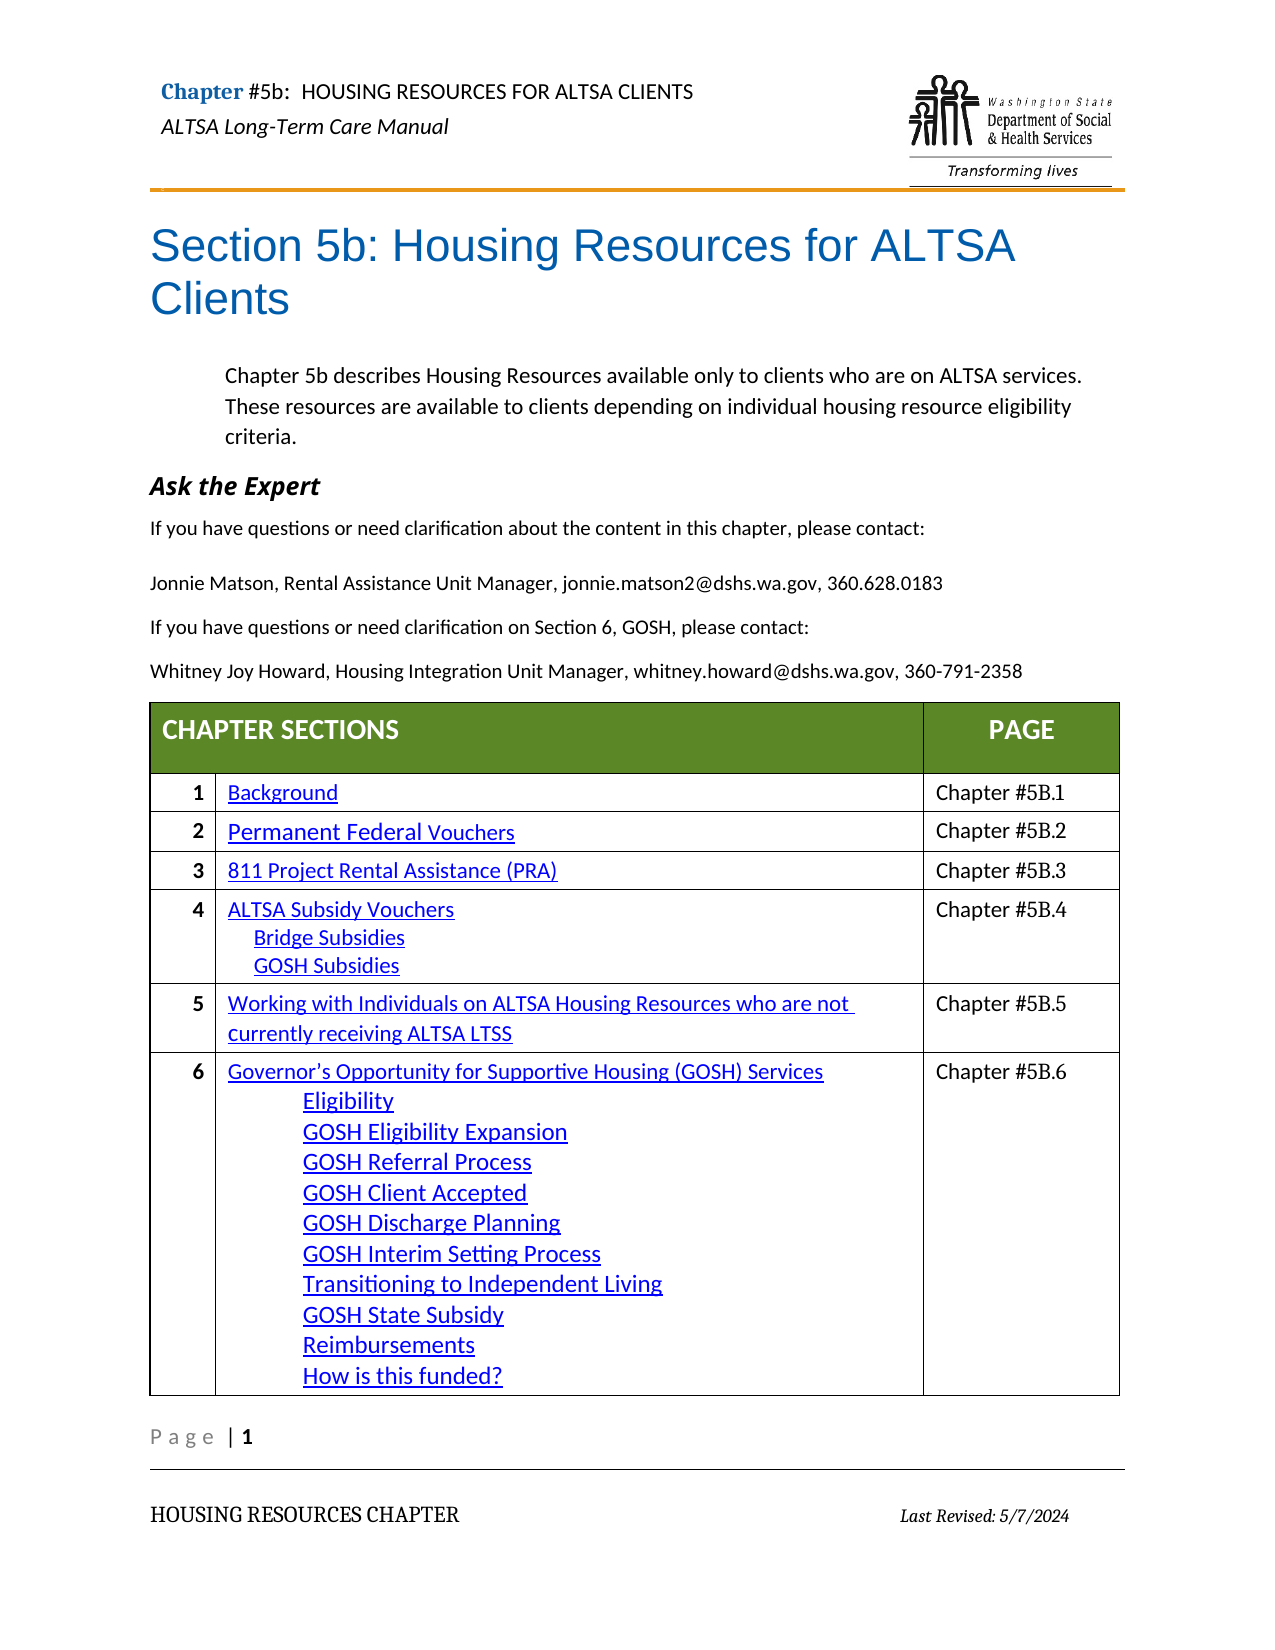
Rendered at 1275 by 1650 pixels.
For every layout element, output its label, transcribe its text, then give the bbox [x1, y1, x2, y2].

table_cell 5B.3 [924, 852, 1119, 889]
text Chapter 5b describes Housing Resources available only to clients who are on ALTSA services. These resources are available to clients depending on individual housing resource eligibility criteria. [225, 362, 1125, 450]
table_cell Working with Individuals on ALTSA Housing Resources who are not currently receiving ALTSA LTSS [216, 984, 923, 1052]
table_cell 5b.5 [924, 984, 1119, 1052]
table_cell 5 [151, 984, 215, 1052]
table_cell Permanent Federal Vouchers [216, 812, 923, 851]
table_cell 5b.1 [924, 774, 1119, 811]
subtitle Ask the Expert [150, 469, 1125, 503]
table_cell ALTSA Subsidy Vouchers Bridge Subsidies GOSH Subsidies [216, 890, 923, 983]
picture [907, 75, 1113, 188]
table_cell 2 [151, 812, 215, 851]
table_cell 5b.2 [924, 812, 1119, 851]
table_cell Background [216, 774, 923, 811]
text Jonnie Matson, Rental Assistance Unit Manager, jonnie.matson2@dshs.wa.gov, 360.628.0183 [150, 570, 1125, 595]
table_cell 811 Project Rental Assistance (PRA) [216, 852, 923, 889]
table_header Page [924, 703, 1119, 773]
table_cell 3 [151, 852, 215, 889]
subtitle Section 5b: Housing Resources for ALTSA Clients [150, 219, 1125, 324]
table_cell 5b.6 [924, 1053, 1119, 1395]
table_cell 6 [151, 1053, 215, 1395]
text If you have questions or need clarification about the content in this chapter, please contact: [150, 515, 1125, 541]
table_header Chapter Sections [151, 703, 923, 773]
text If you have questions or need clarification on Section 6, GOSH, please contact: [150, 614, 1125, 639]
table_cell 1 [151, 774, 215, 811]
text Whitney Joy Howard, Housing Integration Unit Manager, whitney.howard@dshs.wa.gov, 360-791-2358 [150, 658, 1125, 683]
table_cell 5b.4 [924, 890, 1119, 983]
table_cell 4 [151, 890, 215, 983]
